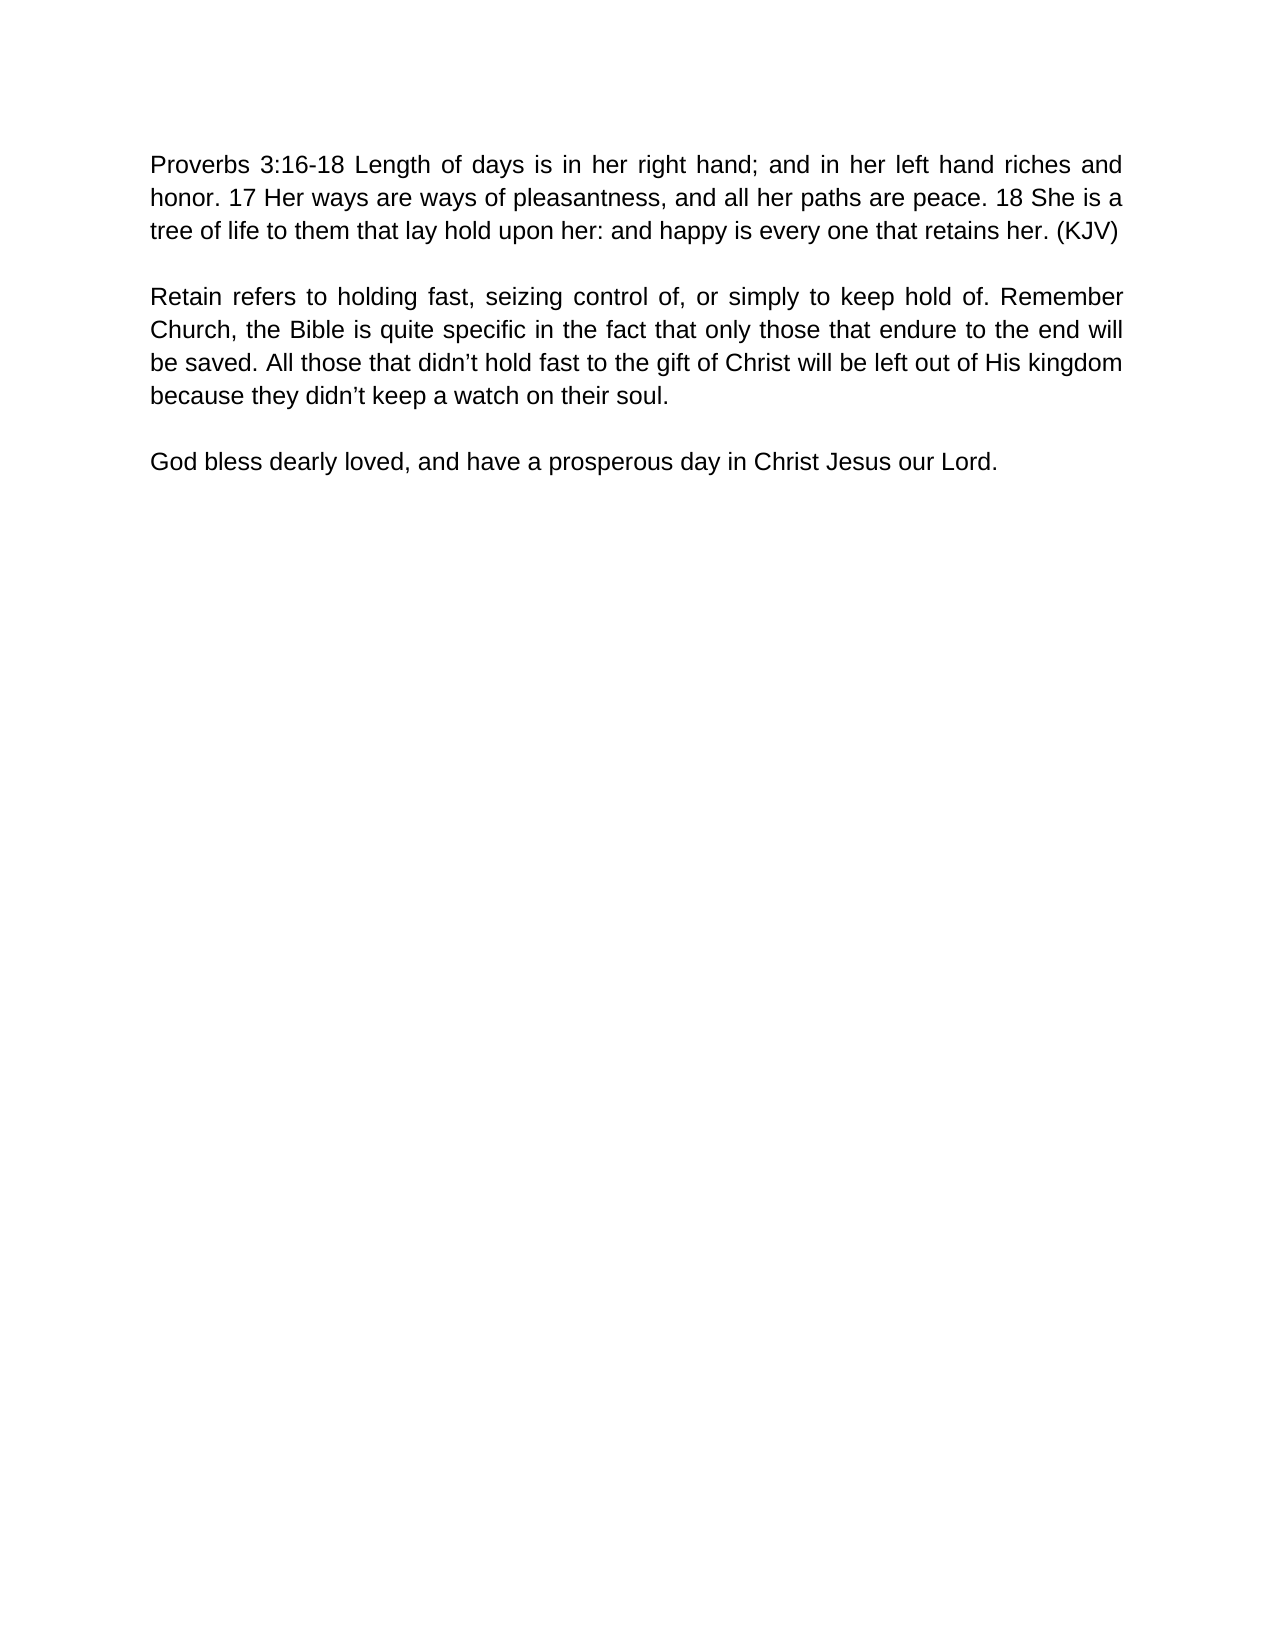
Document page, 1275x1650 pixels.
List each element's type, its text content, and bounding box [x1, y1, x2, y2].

text Retain refers to holding fast, seizing control of, or simply to keep hold of. Remember Church, the Bible is quite specific in the fact that only those that endure to the end will be saved. All those that didn’t hold fast to the gift of Christ will be left out of His kingdom because they didn’t keep a watch on their soul. [150, 282, 1125, 410]
text God bless dearly loved, and have a prosperous day in Christ Jesus our Lord. [150, 447, 1125, 476]
text Proverbs 3:16-18 Length of days is in her right hand; and in her left hand riches and honor. 17 Her ways are ways of pleasantness, and all her paths are peace. 18 She is a tree of life to them that lay hold upon her: and happy is every one that retains her. (KJV) [150, 150, 1125, 245]
